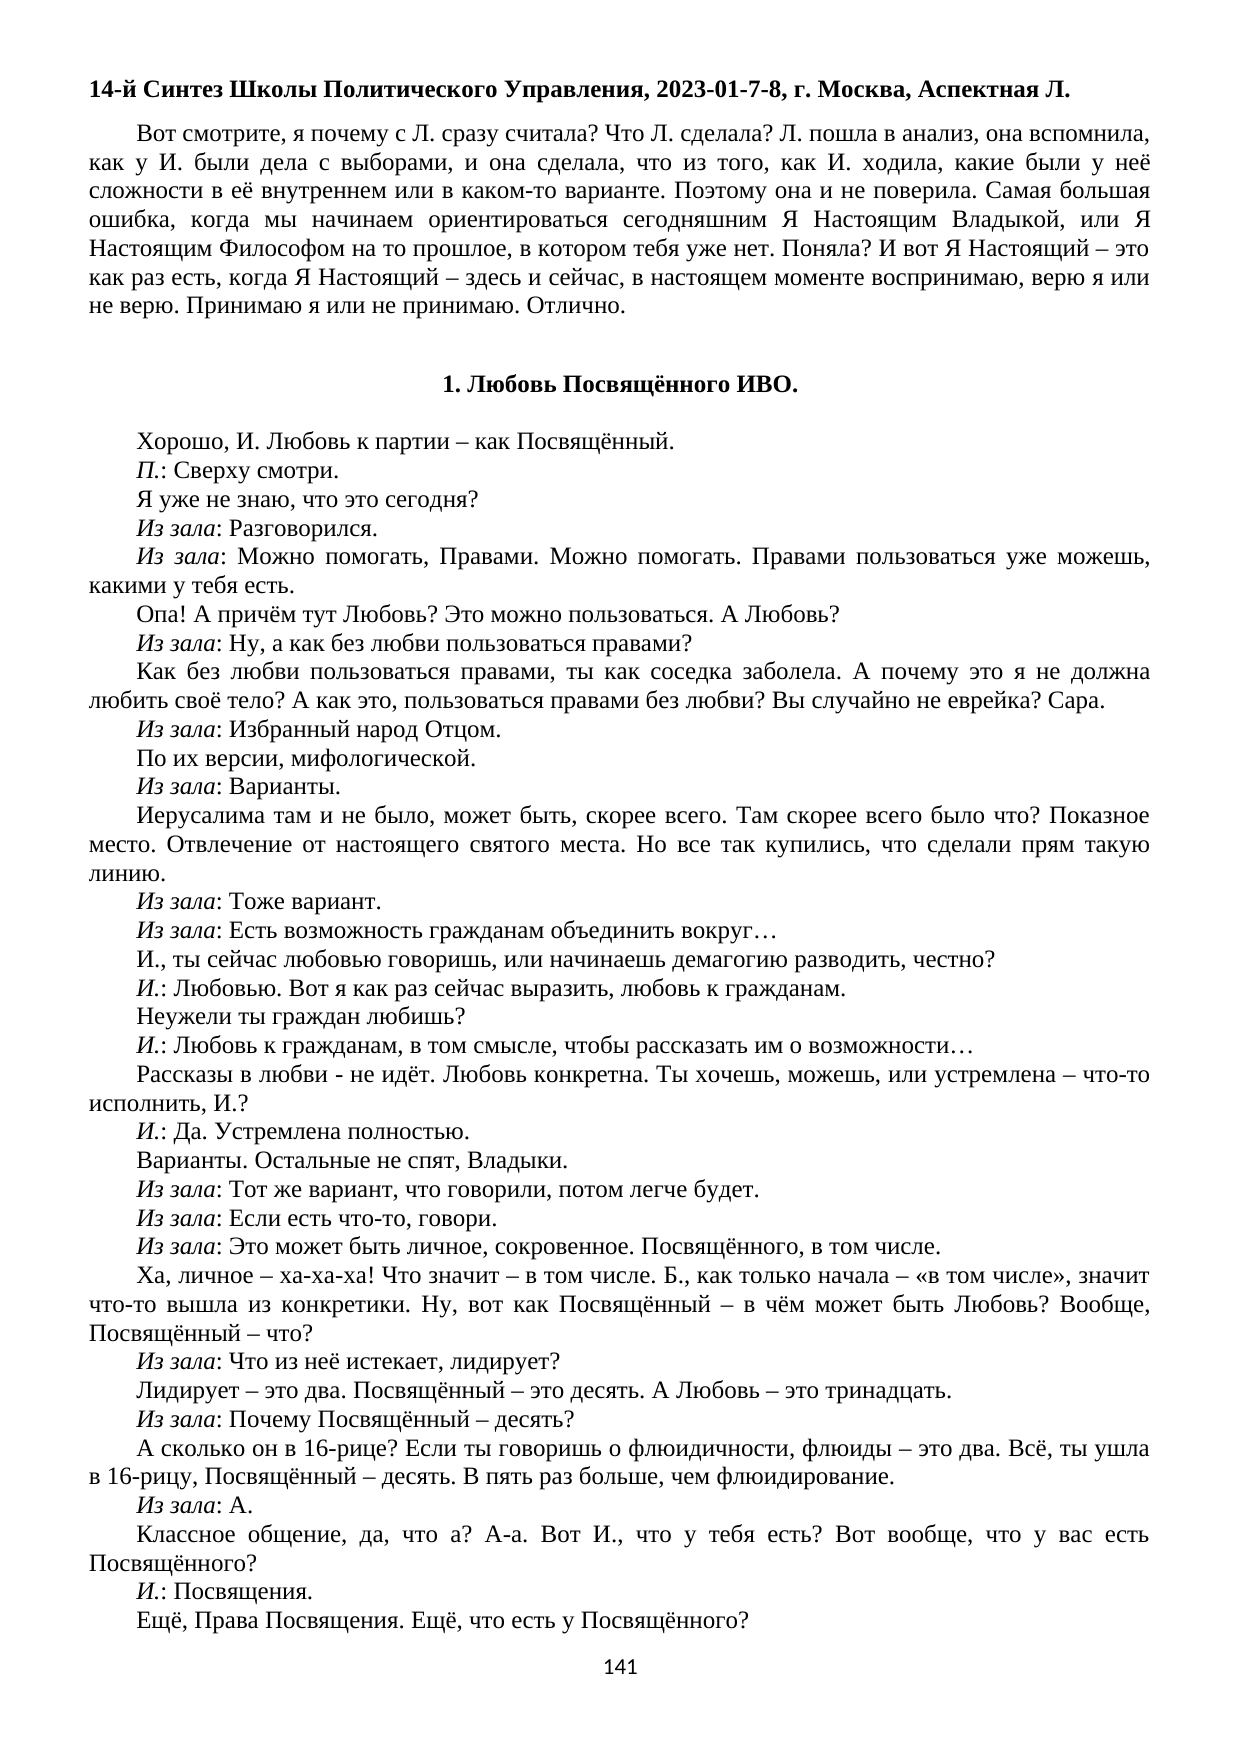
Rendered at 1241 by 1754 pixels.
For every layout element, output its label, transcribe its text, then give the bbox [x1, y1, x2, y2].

text Из зала: Разговорился. [89, 513, 1152, 541]
text П.: Сверху смотри. [89, 455, 1152, 484]
text Из зала: Можно помогать, Правами. Можно помогать. Правами пользоваться уже можешь, какими у тебя есть. [89, 541, 1152, 599]
text Хорошо, И. Любовь к партии – как Посвящённый. [89, 426, 1152, 455]
text Вот смотрите, я почему с Л. сразу считала? Что Л. сделала? Л. пошла в анализ, она вспомнила, как у И. были дела с выборами, и она сделала, что из того, как И. ходила, какие были у неё сложности в её внутреннем или в каком-то варианте. Поэтому она и не поверила. Самая большая ошибка, когда мы начинаем ориентироваться сегодняшним Я Настоящим Владыкой, или Я Настоящим Философом на то прошлое, в котором тебя уже нет. Поняла? И вот Я Настоящий – это как раз есть, когда Я Настоящий – здесь и сейчас, в настоящем моменте воспринимаю, верю я или не верю. Принимаю я или не принимаю. Отлично. [89, 118, 1152, 319]
text Я уже не знаю, что это сегодня? [89, 484, 1152, 513]
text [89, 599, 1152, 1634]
subtitle 1. Любовь Посвящённого ИВО. [89, 369, 1152, 398]
